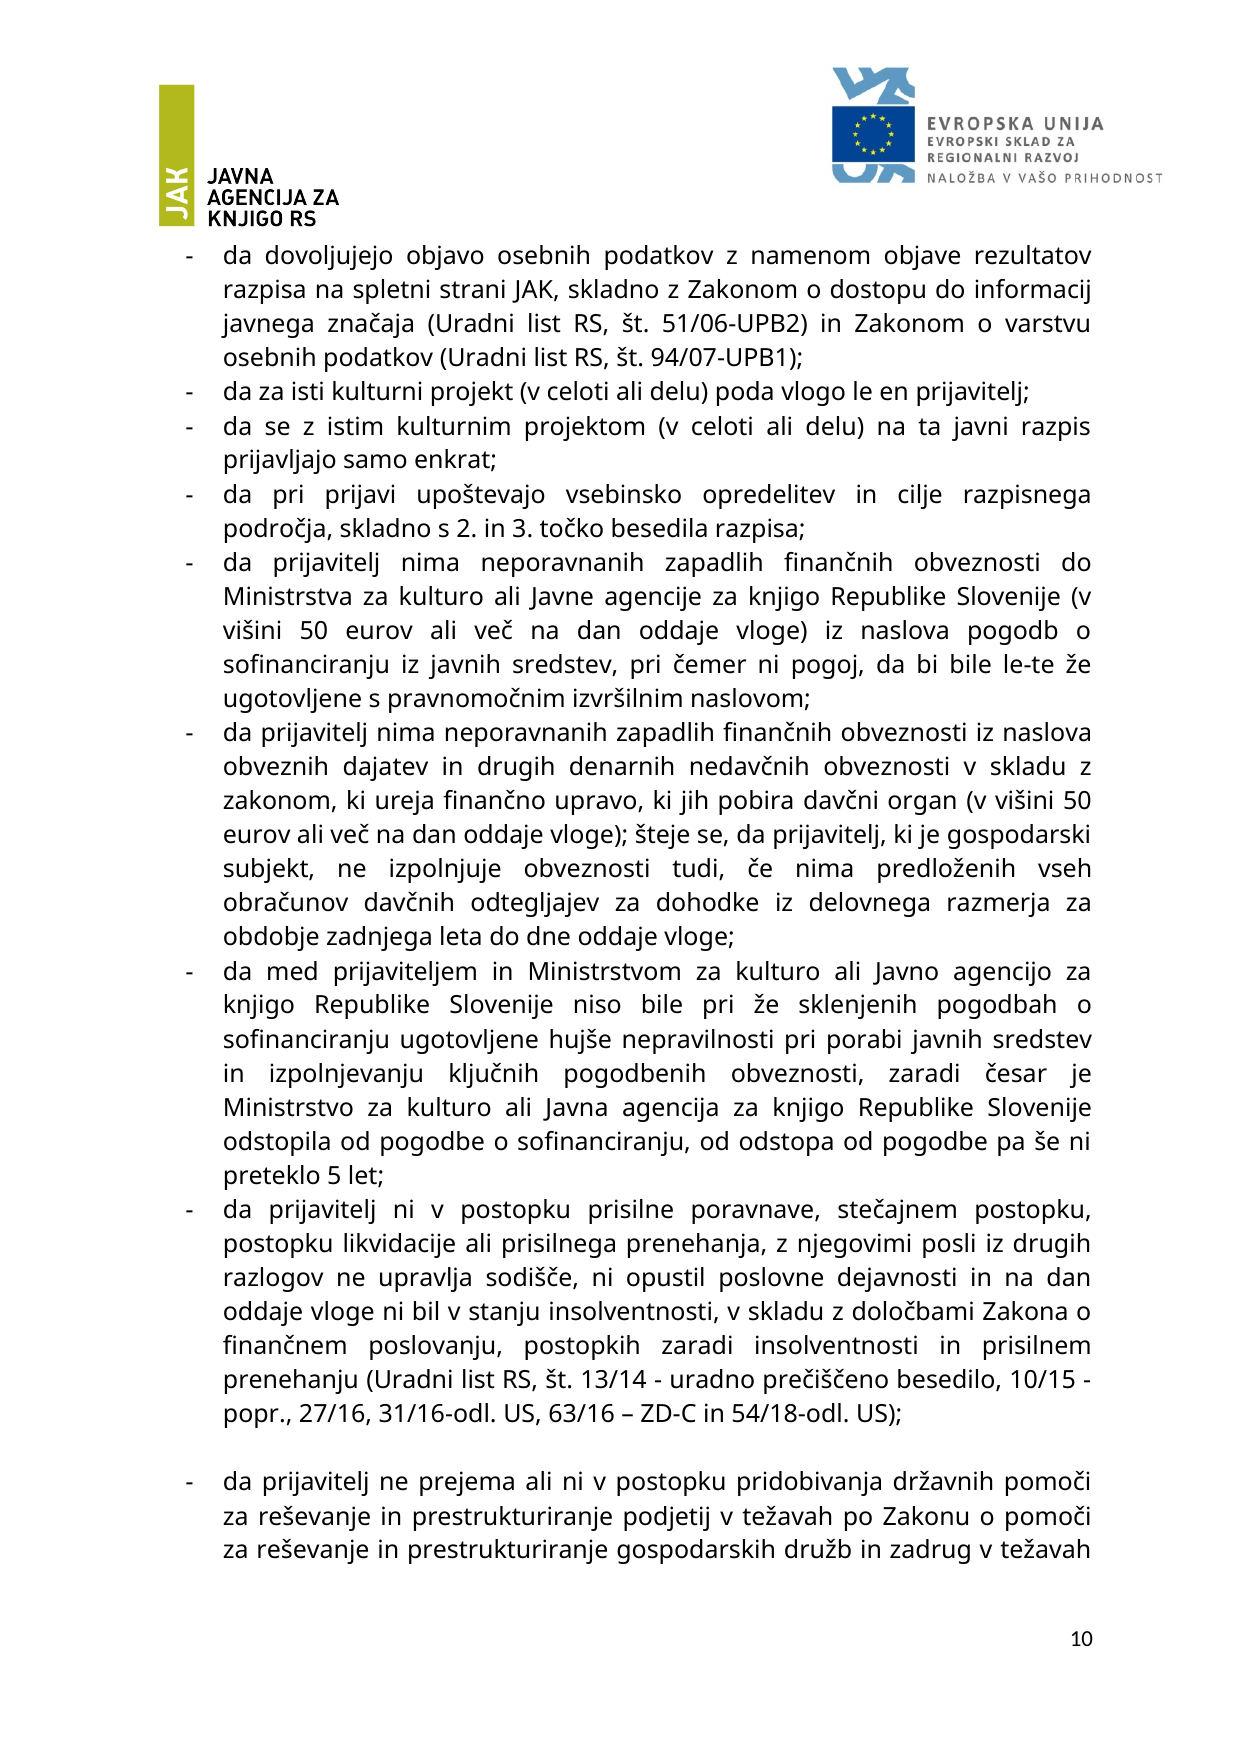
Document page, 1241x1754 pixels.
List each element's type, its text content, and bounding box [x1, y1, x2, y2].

list da prijavitelj ni v postopku prisilne poravnave, stečajnem postopku, postopku likvidacije ali prisilnega prenehanja, z njegovimi posli iz drugih razlogov ne upravlja sodišče, ni opustil poslovne dejavnosti in na dan oddaje vloge ni bil v stanju insolventnosti, v skladu z določbami Zakona o finančnem poslovanju, postopkih zaradi insolventnosti in prisilnem prenehanju (Uradni list RS, št. 13/14 - uradno prečiščeno besedilo, 10/15 - popr., 27/16, 31/16-odl. US, 63/16 – ZD-C in 54/18-odl. US); [185, 1192, 1093, 1430]
picture [825, 64, 1167, 189]
picture [147, 73, 351, 238]
list da med prijaviteljem in Ministrstvom za kulturo ali Javno agencijo za knjigo Republike Slovenije niso bile pri že sklenjenih pogodbah o sofinanciranju ugotovljene hujše nepravilnosti pri porabi javnih sredstev in izpolnjevanju ključnih pogodbenih obveznosti, zaradi česar je Ministrstvo za kulturo ali Javna agencija za knjigo Republike Slovenije odstopila od pogodbe o sofinanciranju, od odstopa od pogodbe pa še ni preteklo 5 let; [185, 953, 1093, 1192]
list da prijavitelj nima neporavnanih zapadlih finančnih obveznosti iz naslova obveznih dajatev in drugih denarnih nedavčnih obveznosti v skladu z zakonom, ki ureja finančno upravo, ki jih pobira davčni organ (v višini 50 eurov ali več na dan oddaje vloge); šteje se, da prijavitelj, ki je gospodarski subjekt, ne izpolnjuje obveznosti tudi, če nima predloženih vseh obračunov davčnih odtegljajev za dohodke iz delovnega razmerja za obdobje zadnjega leta do dne oddaje vloge; [185, 715, 1093, 953]
list da se z istim kulturnim projektom (v celoti ali delu) na ta javni razpis prijavljajo samo enkrat; [185, 408, 1093, 476]
list da pri prijavi upoštevajo vsebinsko opredelitev in cilje razpisnega področja, skladno s 2. in 3. točko besedila razpisa; [185, 476, 1093, 544]
list da za isti kulturni projekt (v celoti ali delu) poda vlogo le en prijavitelj; [185, 374, 1093, 408]
list da prijavitelj nima neporavnanih zapadlih finančnih obveznosti do Ministrstva za kulturo ali Javne agencije za knjigo Republike Slovenije (v višini 50 eurov ali več na dan oddaje vloge) iz naslova pogodb o sofinanciranju iz javnih sredstev, pri čemer ni pogoj, da bi bile le-te že ugotovljene s pravnomočnim izvršilnim naslovom; [185, 544, 1093, 715]
list da dovoljujejo objavo osebnih podatkov z namenom objave rezultatov razpisa na spletni strani JAK, skladno z Zakonom o dostopu do informacij javnega značaja (Uradni list RS, št. 51/06-UPB2) in Zakonom o varstvu osebnih podatkov (Uradni list RS, št. 94/07-UPB1); [185, 238, 1093, 374]
